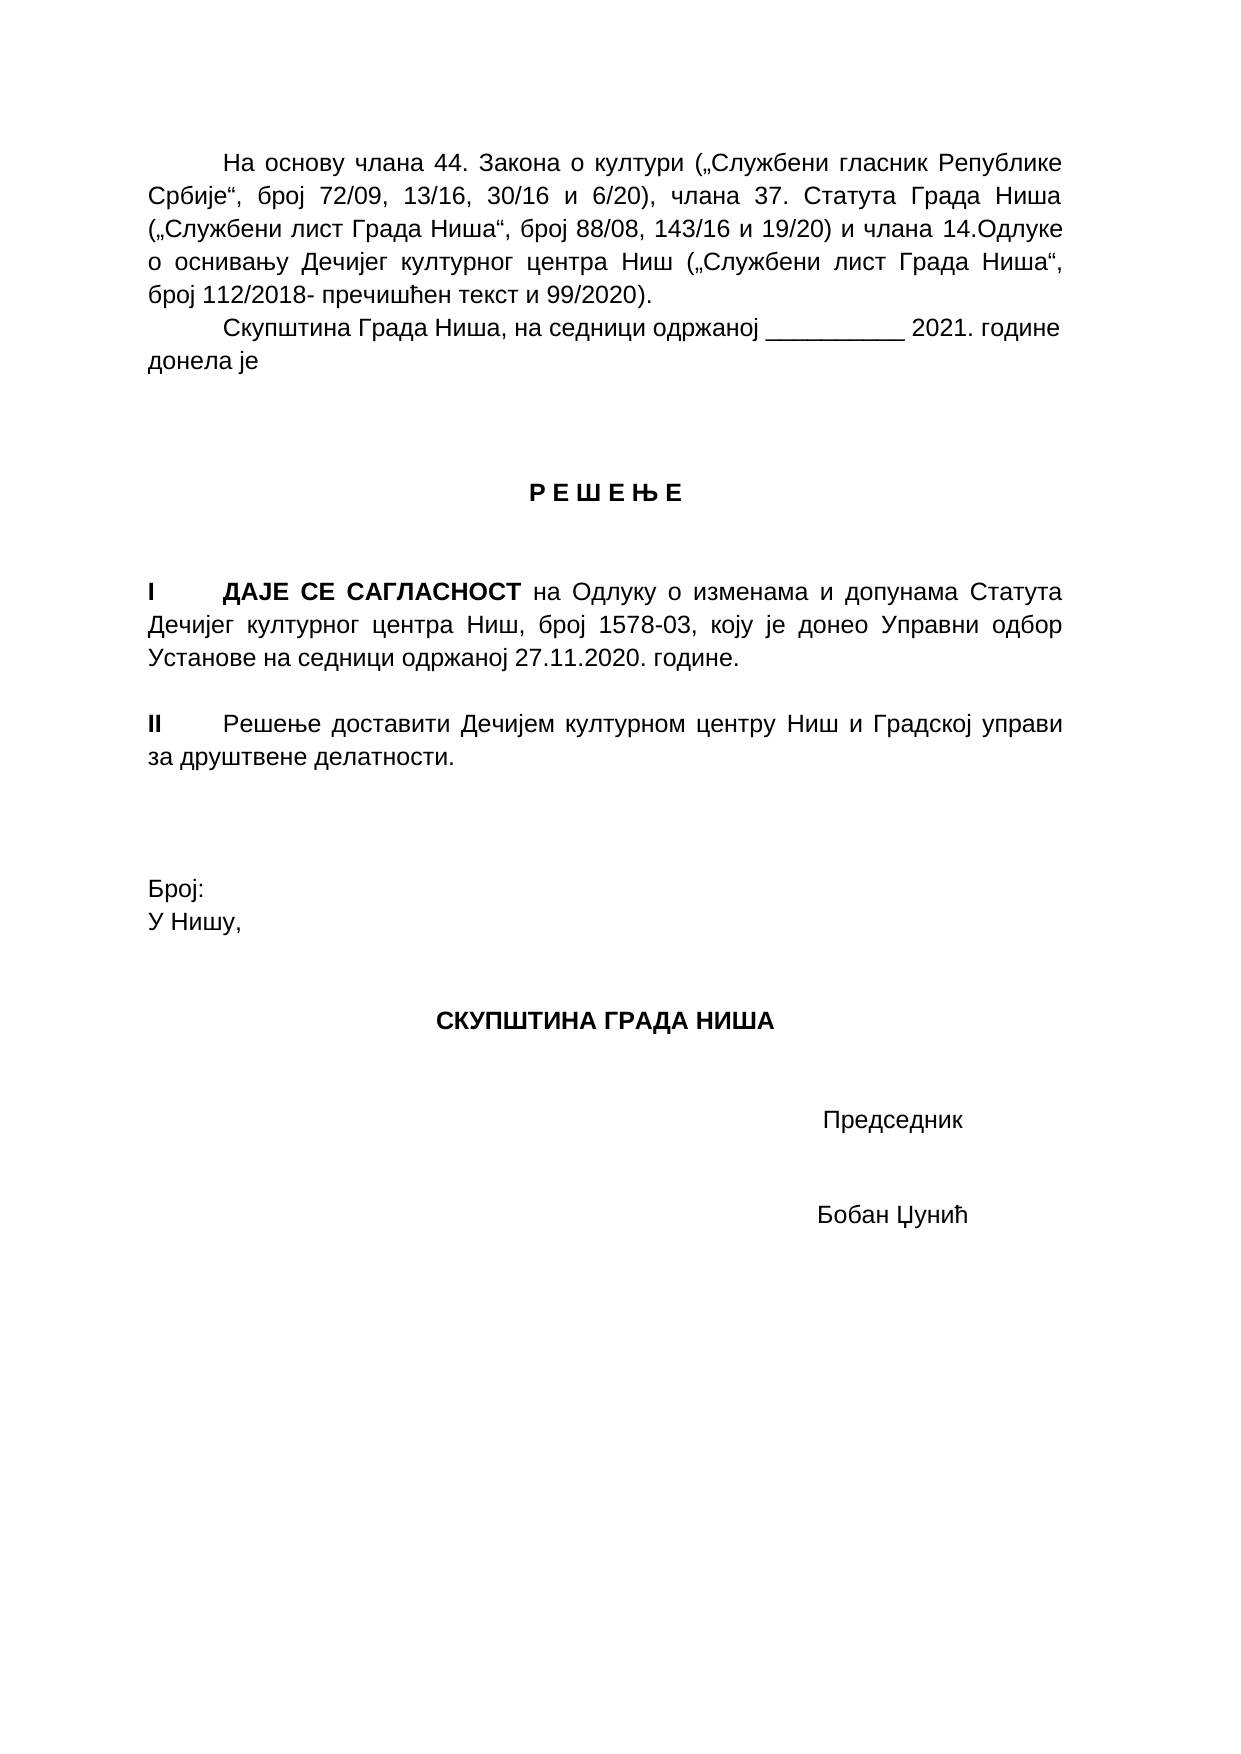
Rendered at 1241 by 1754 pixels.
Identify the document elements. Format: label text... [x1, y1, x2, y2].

text Председник [148, 1105, 1063, 1134]
text На основу члана 44. Закона о култури („Службени гласник Републике Србије“, број 72/09, 13/16, 30/16 и 6/20), члана 37. Статута Града Ниша („Службени лист Града Ниша“, број 88/08, 143/16 и 19/20) и члана 14.Одлуке о оснивању Дечијег културног центра Ниш („Службени лист Града Ниша“, број 112/2018- пречишћен текст и 99/2020). [148, 148, 1063, 308]
text СКУПШТИНА ГРАДА НИША [148, 1006, 1063, 1035]
text У Нишу, [148, 907, 1063, 936]
text Р Е Ш Е Њ Е [148, 478, 1063, 507]
text I ДАЈЕ СЕ САГЛАСНОСТ на Одлуку о изменама и допунама Статута Дечијег културног центра Ниш, број 1578-03, коју је донео Управни одбор Установе на седници одржаној 27.11.2020. године. [148, 577, 1063, 672]
text Број: [148, 874, 1063, 903]
text донела је [148, 346, 1063, 374]
text Скупштина Града Ниша, на седници одржаној __________ 2021. године [148, 313, 1063, 341]
text II Решење доставити Дечијем културном центру Ниш и Градској управи за друштвене делатности. [148, 709, 1063, 771]
text Бобан Џунић [148, 1200, 1063, 1229]
